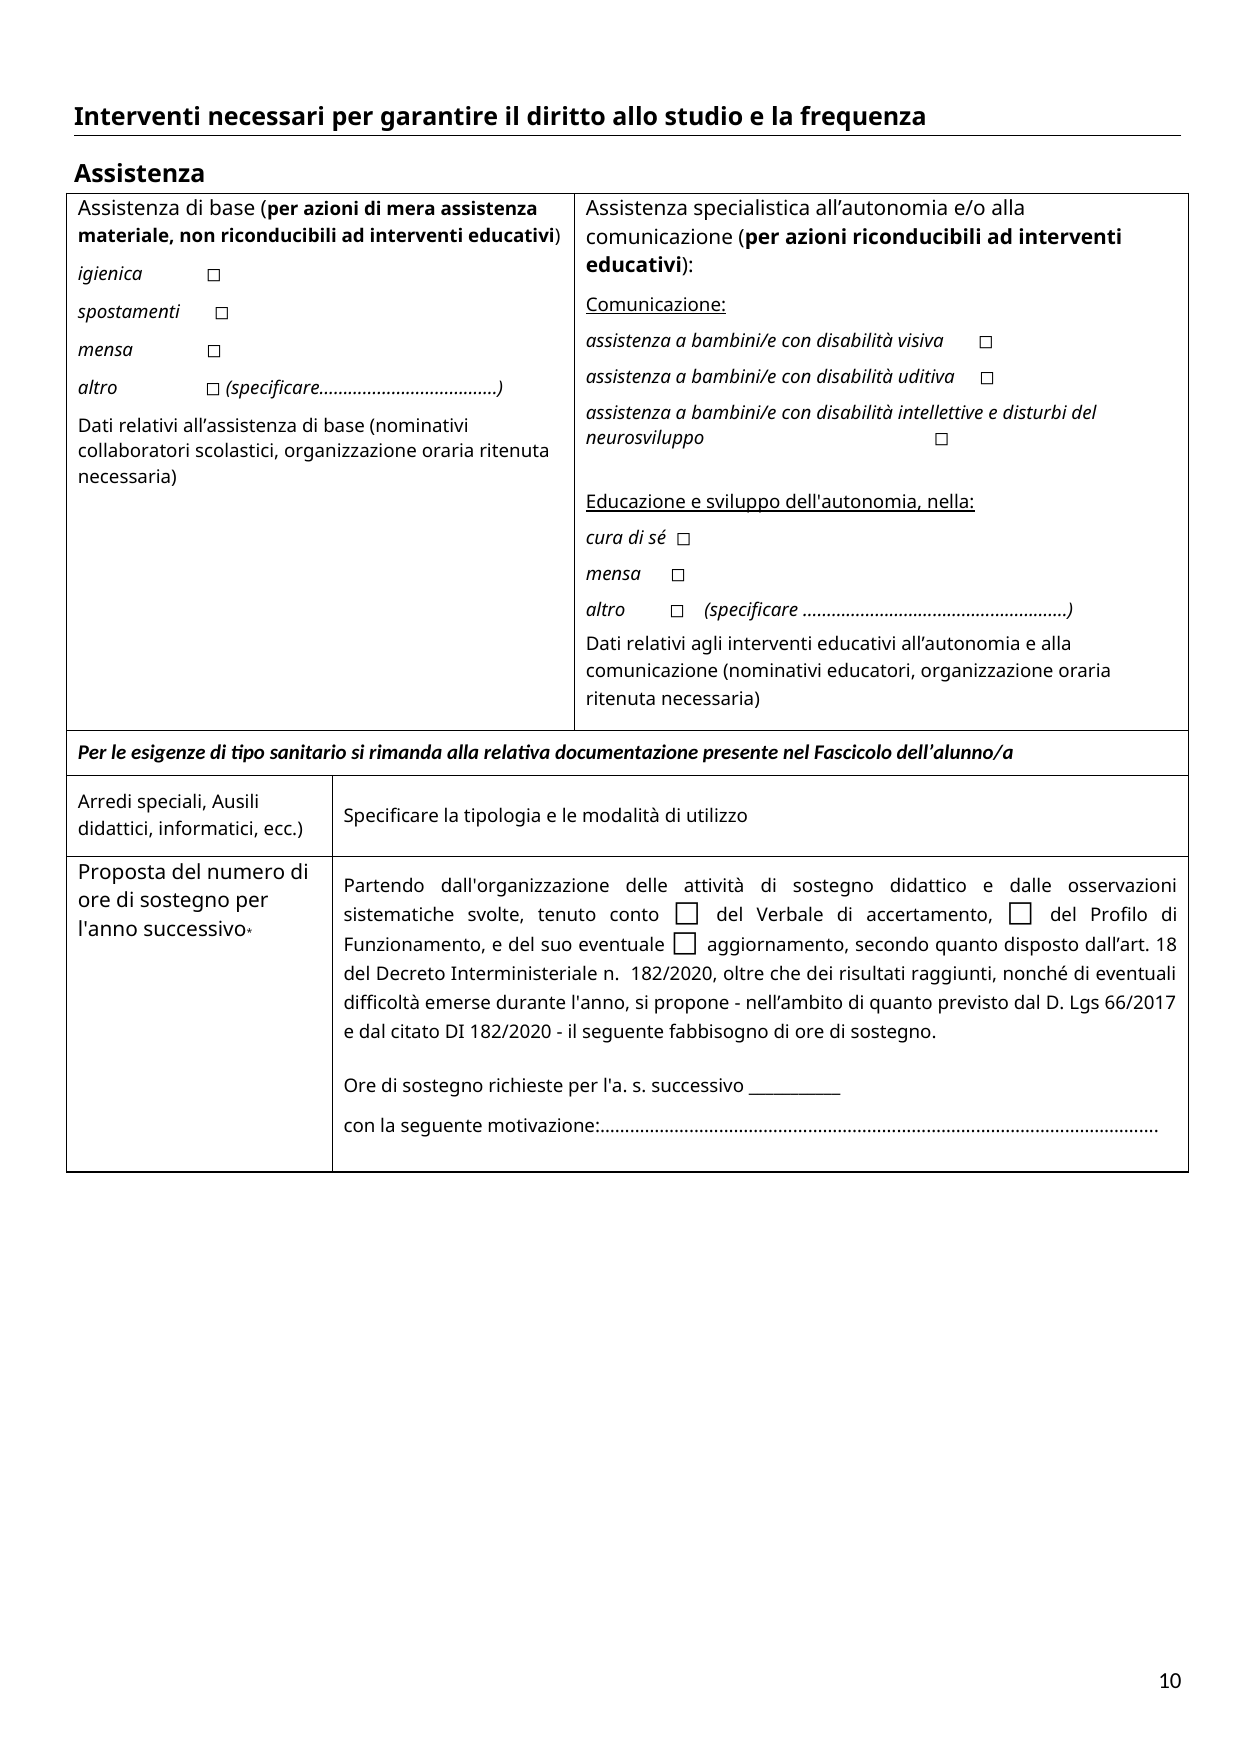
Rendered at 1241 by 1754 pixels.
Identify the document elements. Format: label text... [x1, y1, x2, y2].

table_cell Partendo dall'organizzazione delle attività di sostegno didattico e dalle osservazioni sistematiche svolte, tenuto conto □ del Verbale di accertamento, □ del Profilo di Funzionamento, e del suo eventuale □ aggiornamento, secondo quanto disposto dall’art. 18 del Decreto Interministeriale n. 182/2020, oltre che dei risultati raggiunti, nonché di eventuali difficoltà emerse durante l'anno, si propone - nell’ambito di quanto previsto dal D. Lgs 66/2017 e dal citato DI 182/2020 - il seguente fabbisogno di ore di sostegno. Ore di sostegno richieste per l'a. s. successivo ___________ con la seguente motivazione:………………………………………………………………….………………………………. [333, 857, 1188, 1171]
table_cell Proposta del numero di ore di sostegno per l'anno successivo* [67, 857, 332, 1171]
table_cell Per le esigenze di tipo sanitario si rimanda alla relativa documentazione presente nel Fascicolo dell’alunno/a [67, 731, 1188, 775]
table_cell Arredi speciali, Ausili didattici, informatici, ecc.) [67, 776, 332, 856]
table_cell Specificare la tipologia e le modalità di utilizzo [333, 776, 1188, 856]
table_header Assistenza specialistica all’autonomia e/o alla comunicazione (per azioni riconducibili ad interventi educativi): Comunicazione: assistenza a bambini/e con disabilità visiva ◻ assistenza a bambini/e con disabilità uditiva ◻ assistenza a bambini/e con disabilità intellettive e disturbi del neurosviluppo ◻ Educazione e sviluppo dell'autonomia, nella: cura di sé ◻ mensa ◻ altro ◻ (specificare ……………………………………………….) Dati relativi agli interventi educativi all’autonomia e alla comunicazione (nominativi educatori, organizzazione oraria ritenuta necessaria) [575, 194, 1188, 729]
text Assistenza [74, 156, 1181, 190]
subtitle Interventi necessari per garantire il diritto allo studio e la frequenza [74, 99, 1181, 135]
table_header Assistenza di base (per azioni di mera assistenza materiale, non riconducibili ad interventi educativi) igienica ◻ spostamenti ◻ mensa ◻ altro ◻ (specificare……………………………….) Dati relativi all’assistenza di base (nominativi collaboratori scolastici, organizzazione oraria ritenuta necessaria) [67, 194, 574, 729]
